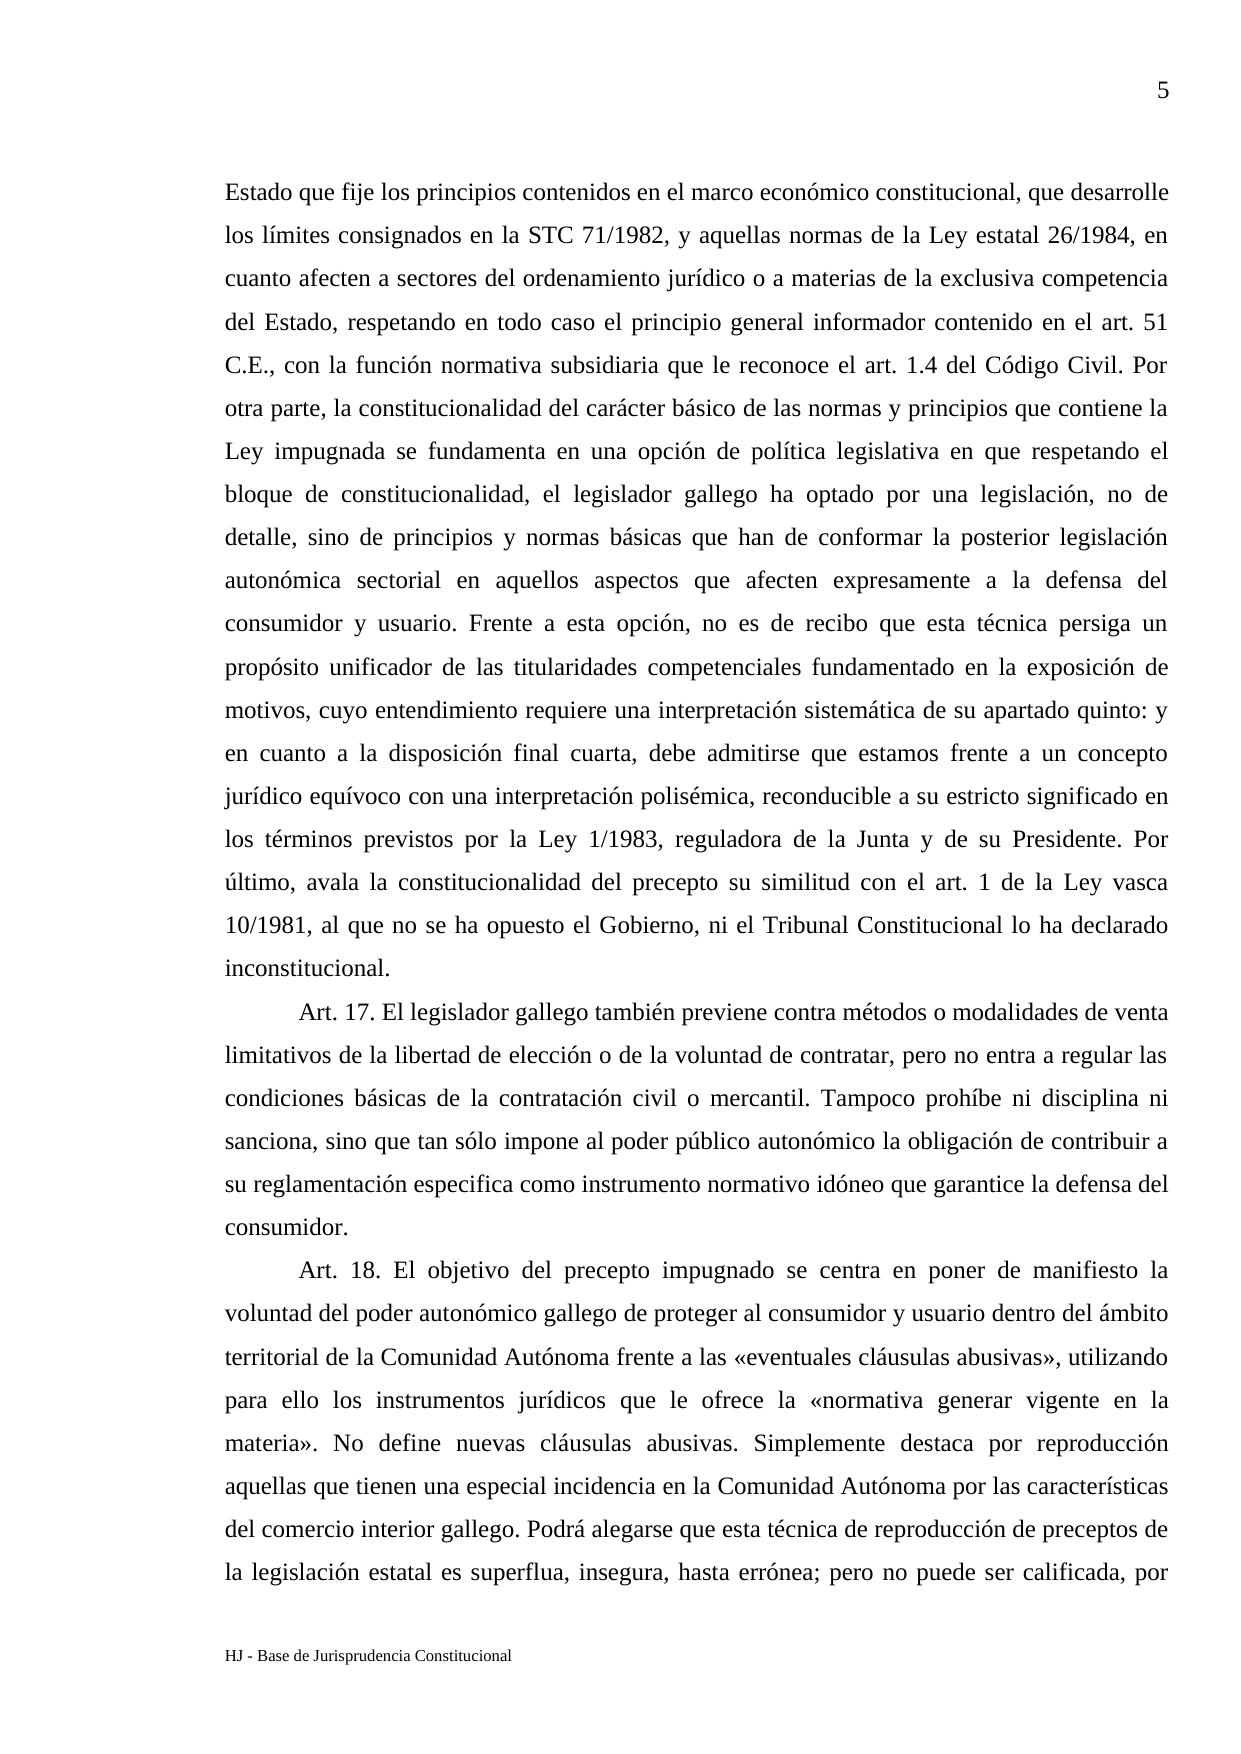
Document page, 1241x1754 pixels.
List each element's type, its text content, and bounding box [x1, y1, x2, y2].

text Art. 17. El legislador gallego también previene contra métodos o modalidades de venta limitativos de la libertad de elección o de la voluntad de contratar, pero no entra a regular las condiciones básicas de la contratación civil o mercantil. Tampoco prohíbe ni disciplina ni sanciona, sino que tan sólo impone al poder público autonómico la obligación de contribuir a su reglamentación especifica como instrumento normativo idóneo que garantice la defensa del consumidor. [224, 997, 1169, 1241]
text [224, 177, 1169, 982]
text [224, 1255, 1169, 1586]
